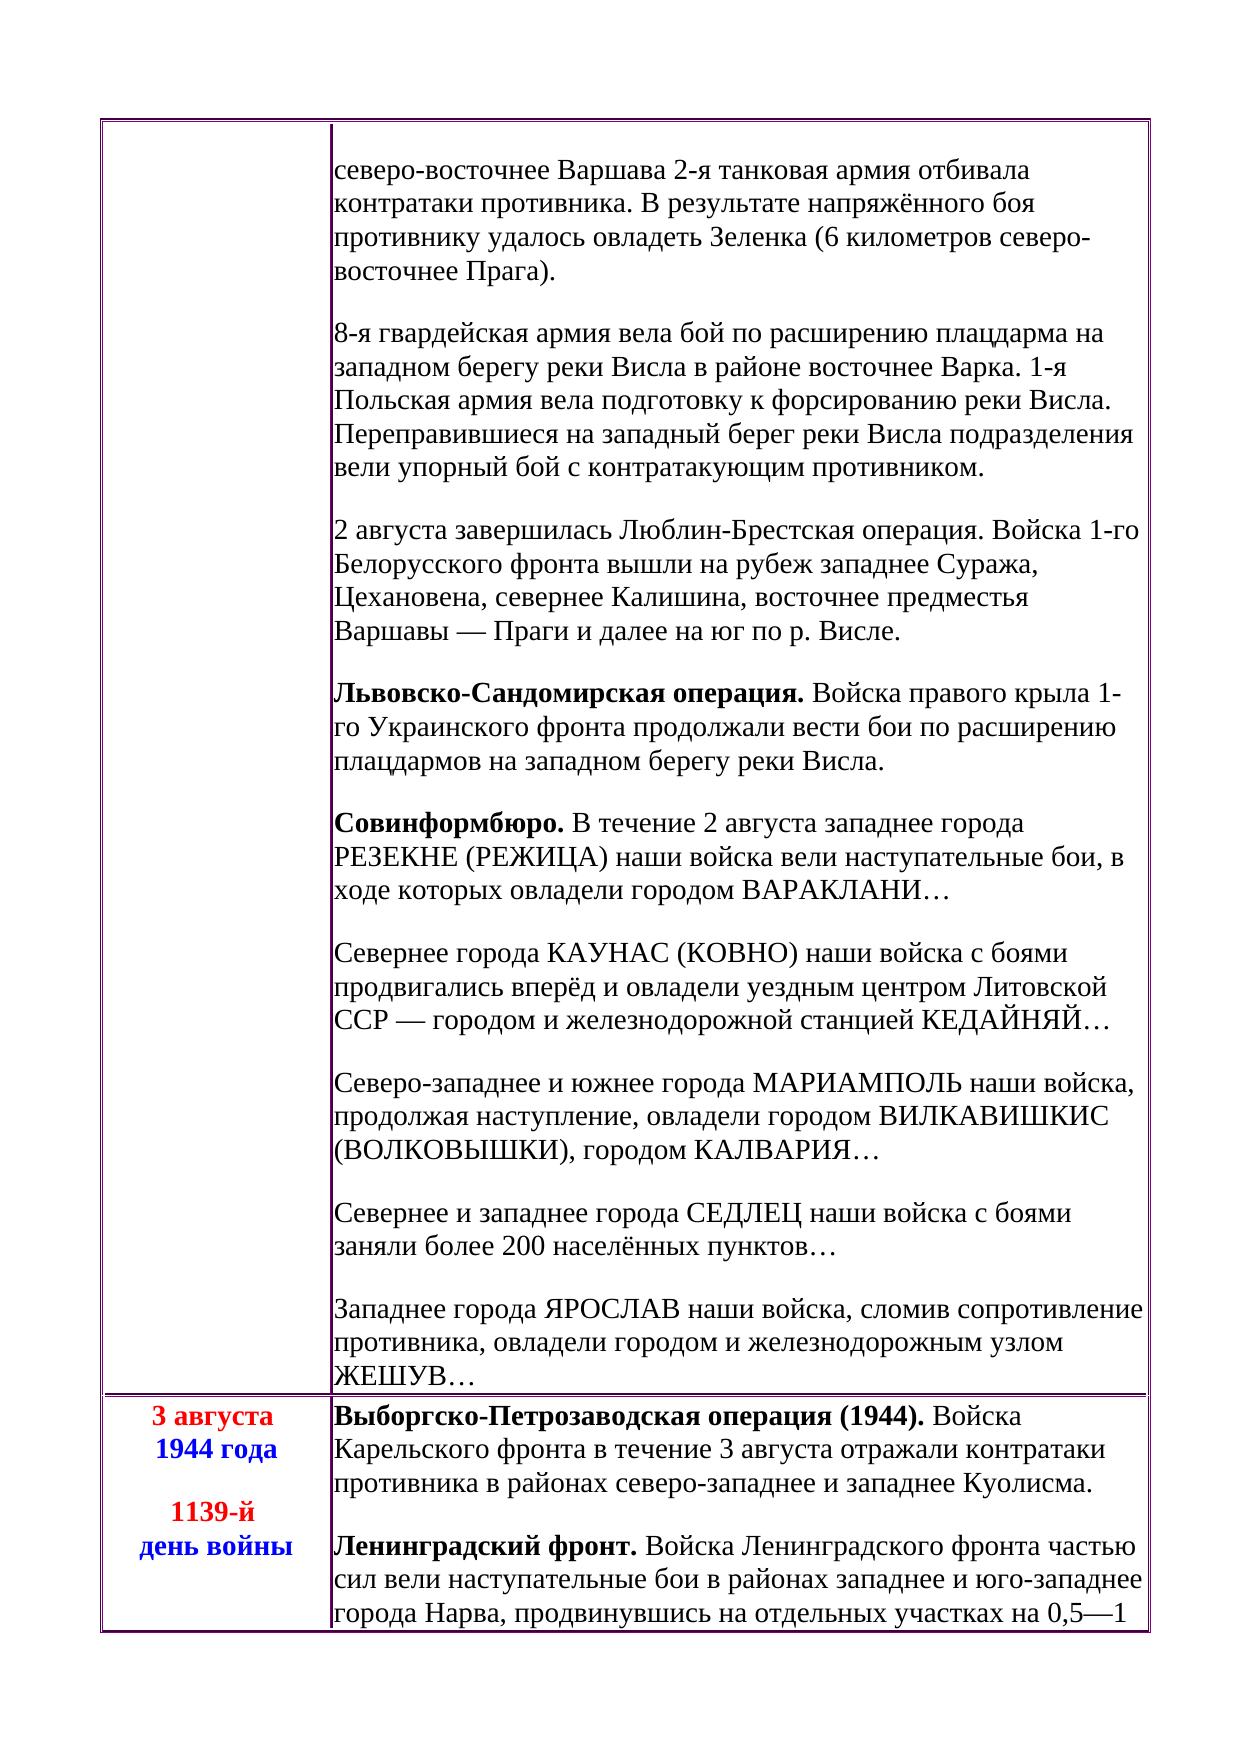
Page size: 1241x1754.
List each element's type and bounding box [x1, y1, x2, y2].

table_cell [331, 122, 1148, 1393]
table_cell [331, 1393, 1148, 1630]
table_cell [103, 1393, 331, 1630]
table_cell [103, 122, 331, 1393]
